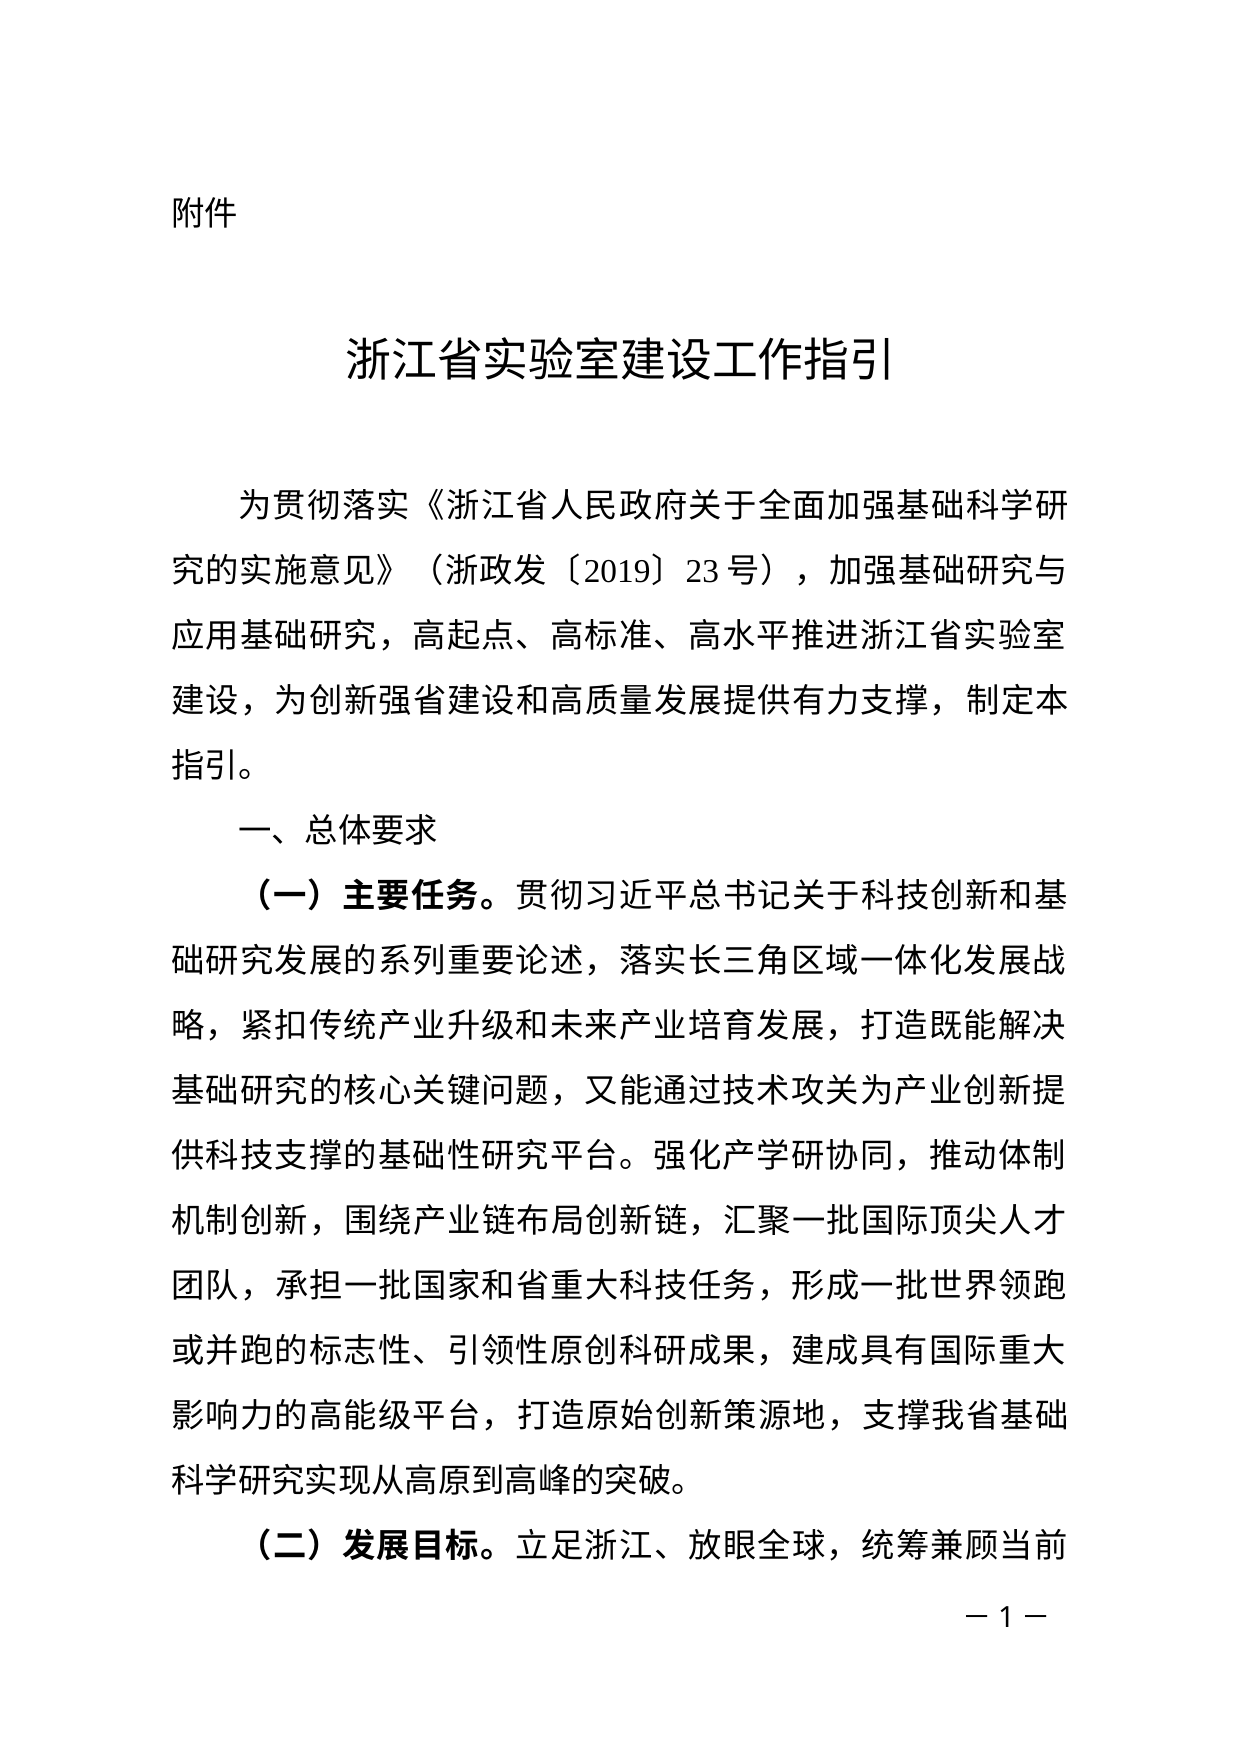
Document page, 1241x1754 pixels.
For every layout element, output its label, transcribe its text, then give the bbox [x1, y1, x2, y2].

text 浙江省实验室建设工作指引 [171, 308, 1069, 406]
text 为贯彻落实《浙江省人民政府关于全面加强基础科学研究的实施意见》（浙政发〔2019〕23号），加强基础研究与应用基础研究，高起点、高标准、高水平推进浙江省实验室建设，为创新强省建设和高质量发展提供有力支撑，制定本指引。 [171, 471, 1069, 796]
text 附件 [171, 178, 1069, 243]
text （一）主要任务。贯彻习近平总书记关于科技创新和基础研究发展的系列重要论述，落实长三角区域一体化发展战略，紧扣传统产业升级和未来产业培育发展，打造既能解决基础研究的核心关键问题，又能通过技术攻关为产业创新提供科技支撑的基础性研究平台。强化产学研协同，推动体制机制创新，围绕产业链布局创新链，汇聚一批国际顶尖人才团队，承担一批国家和省重大科技任务，形成一批世界领跑或并跑的标志性、引领性原创科研成果，建成具有国际重大影响力的高能级平台，打造原始创新策源地，支撑我省基础科学研究实现从高原到高峰的突破。 [171, 861, 1069, 1511]
text 一、总体要求 [171, 796, 1069, 861]
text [171, 1511, 1069, 1576]
